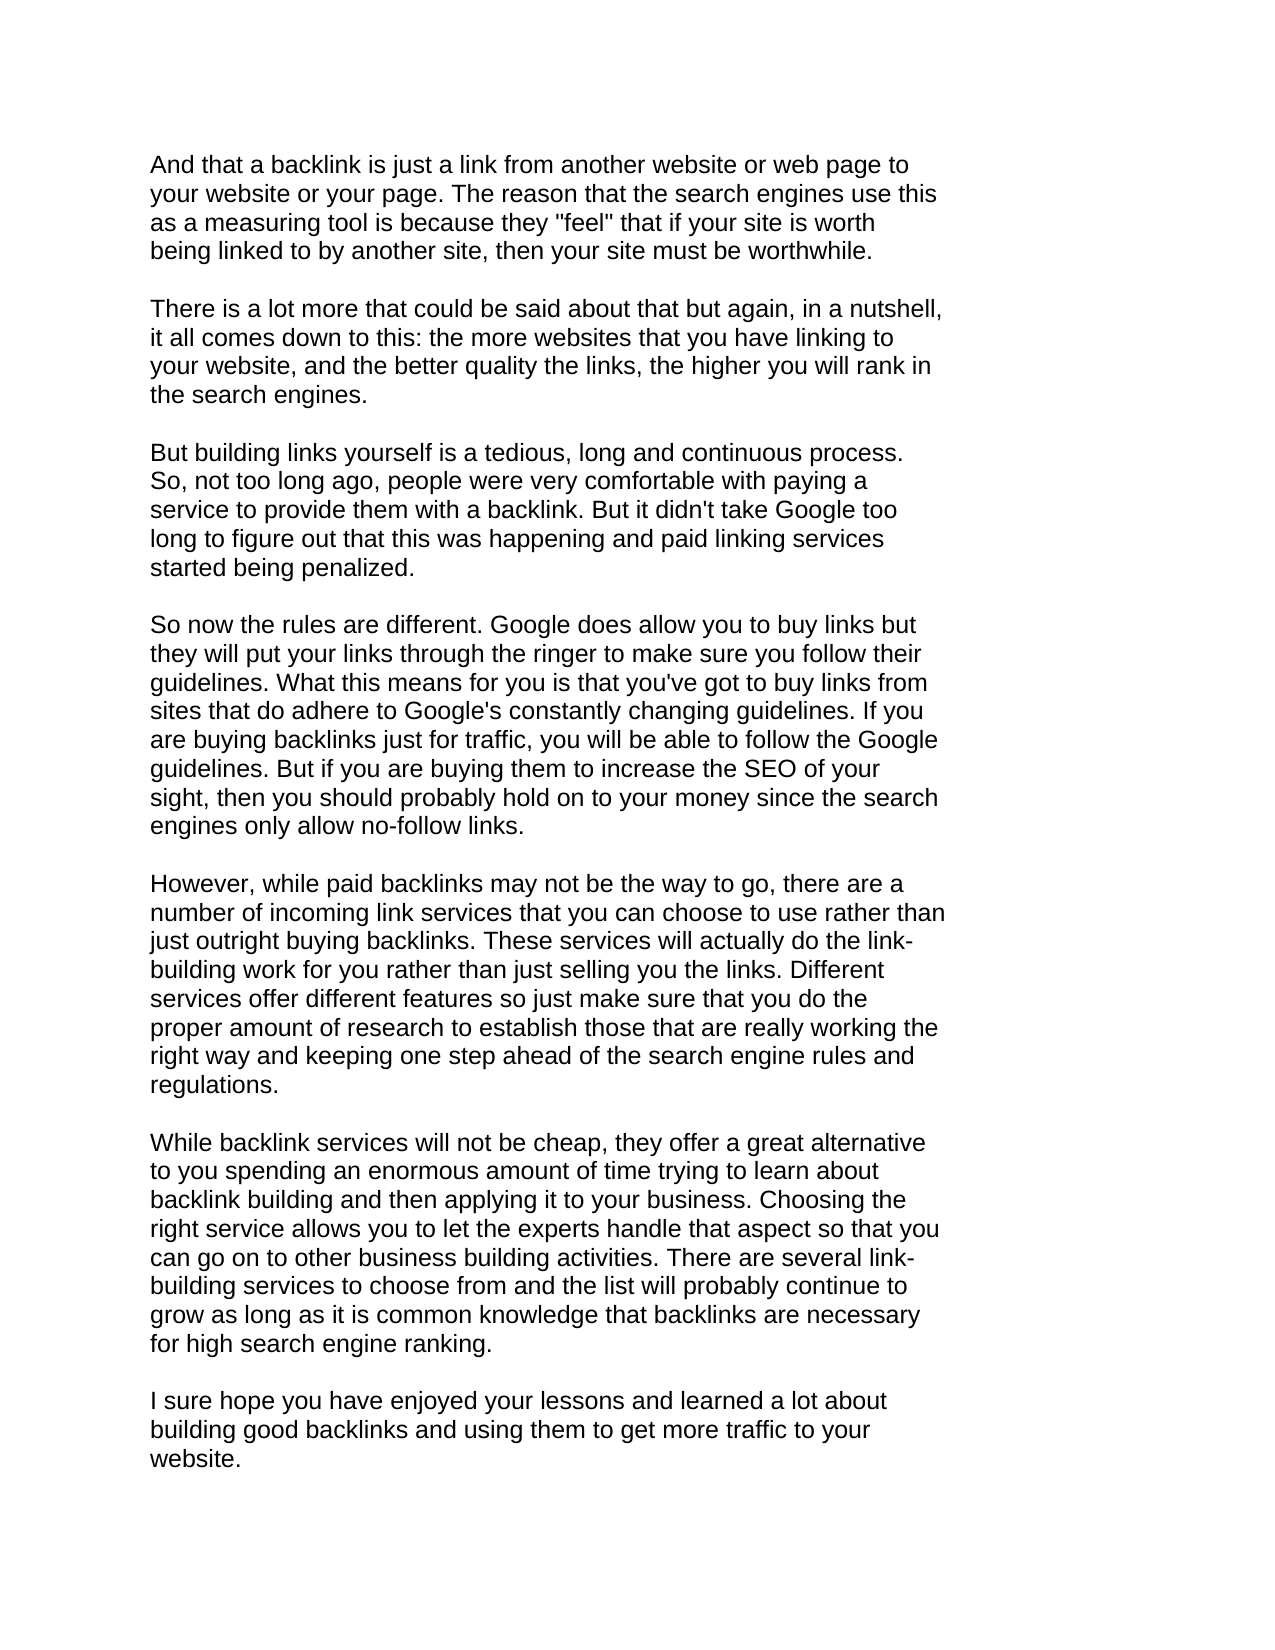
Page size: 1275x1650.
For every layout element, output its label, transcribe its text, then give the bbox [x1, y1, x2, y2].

text service to provide them with a backlink. But it didn't take Google too [150, 495, 1125, 524]
text your website or your page. The reason that the search engines use this [150, 179, 1125, 207]
text sight, then you should probably hold on to your money since the search [150, 782, 1125, 811]
text So, not too long ago, people were very comfortable with paying a [150, 466, 1125, 495]
text as a measuring tool is because they "feel" that if your site is worth [150, 207, 1125, 236]
text And that a backlink is just a link from another website or web page to [150, 150, 1125, 179]
text But building links yourself is a tedious, long and continuous process. [150, 437, 1125, 466]
text building good backlinks and using them to get more traffic to your [150, 1415, 1125, 1444]
text started being penalized. [150, 552, 1125, 581]
text So now the rules are different. Google does allow you to buy links but [150, 610, 1125, 639]
text building work for you rather than just selling you the links. Different [150, 955, 1125, 984]
text are buying backlinks just for traffic, you will be able to follow the Google [150, 725, 1125, 754]
text I sure hope you have enjoyed your lessons and learned a lot about [150, 1386, 1125, 1415]
text it all comes down to this: the more websites that you have linking to [150, 322, 1125, 351]
text website. [150, 1444, 1125, 1472]
text your website, and the better quality the links, the higher you will rank in [150, 351, 1125, 380]
text right way and keeping one step ahead of the search engine rules and [150, 1041, 1125, 1070]
text proper amount of research to establish those that are really working the [150, 1012, 1125, 1041]
text right service allows you to let the experts handle that aspect so that you [150, 1214, 1125, 1242]
text long to figure out that this was happening and paid linking services [150, 524, 1125, 552]
text While backlink services will not be cheap, they offer a great alternative [150, 1127, 1125, 1156]
text to you spending an enormous amount of time trying to learn about [150, 1156, 1125, 1185]
text grow as long as it is common knowledge that backlinks are necessary [150, 1300, 1125, 1329]
text can go on to other business building activities. There are several link- [150, 1242, 1125, 1271]
text backlink building and then applying it to your business. Choosing the [150, 1185, 1125, 1214]
text guidelines. But if you are buying them to increase the SEO of your [150, 754, 1125, 782]
text sites that do adhere to Google's constantly changing guidelines. If you [150, 696, 1125, 725]
text There is a lot more that could be said about that but again, in a nutshell, [150, 294, 1125, 322]
text However, while paid backlinks may not be the way to go, there are a [150, 869, 1125, 897]
text building services to choose from and the list will probably continue to [150, 1271, 1125, 1300]
text the search engines. [150, 380, 1125, 409]
text guidelines. What this means for you is that you've got to buy links from [150, 667, 1125, 696]
text engines only allow no-follow links. [150, 811, 1125, 840]
text services offer different features so just make sure that you do the [150, 984, 1125, 1012]
text they will put your links through the ringer to make sure you follow their [150, 639, 1125, 667]
text being linked to by another site, then your site must be worthwhile. [150, 236, 1125, 265]
text for high search engine ranking. [150, 1329, 1125, 1357]
text regulations. [150, 1070, 1125, 1099]
text just outright buying backlinks. These services will actually do the link- [150, 926, 1125, 955]
text number of incoming link services that you can choose to use rather than [150, 897, 1125, 926]
